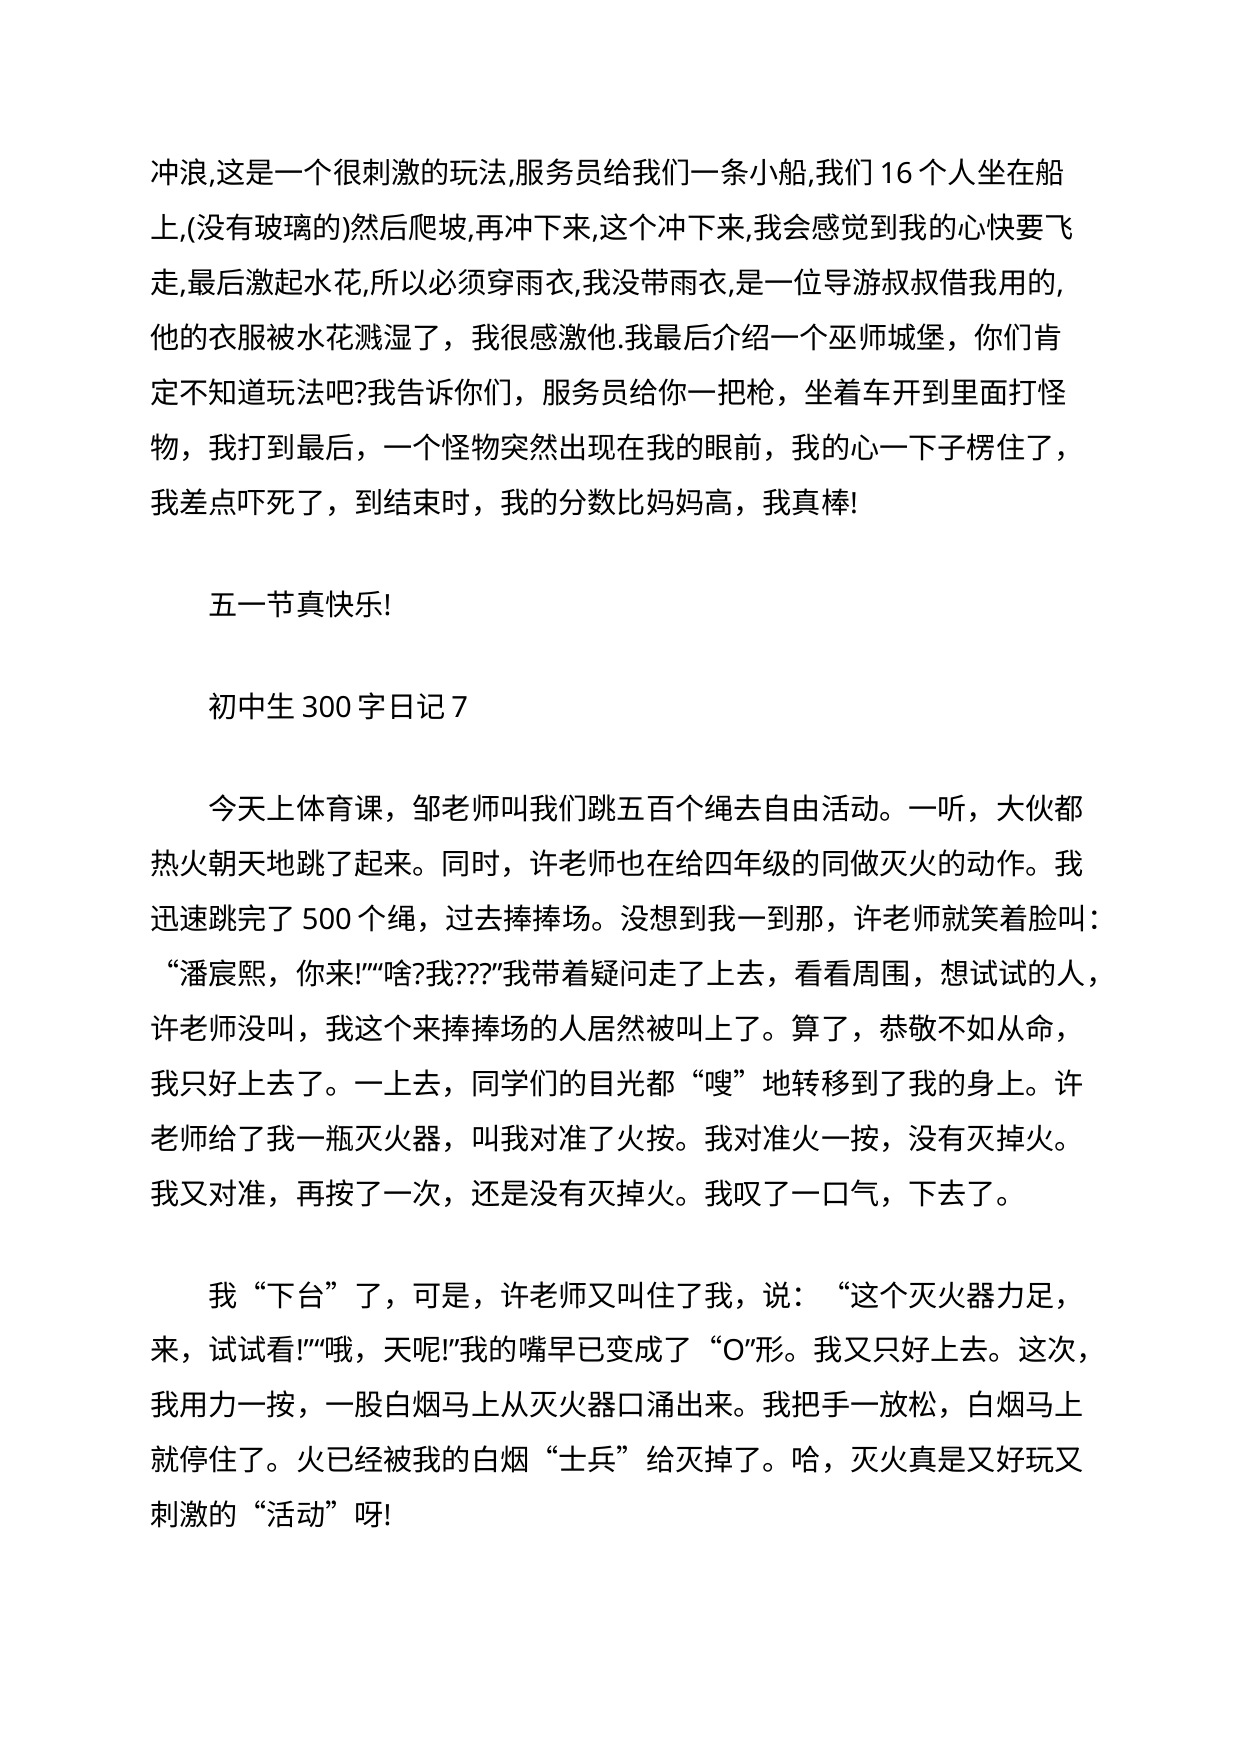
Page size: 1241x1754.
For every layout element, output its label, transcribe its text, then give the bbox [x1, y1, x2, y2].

text 五一节真快乐! [150, 582, 1090, 624]
text 我“下台”了，可是，许老师又叫住了我，说：“这个灭火器力足，来，试试看!”“哦，天呢!”我的嘴早已变成了“O”形。我又只好上去。这次，我用力一按，一股白烟马上从灭火器口涌出来。我把手一放松，白烟马上就停住了。火已经被我的白烟“士兵”给灭掉了。哈，灭火真是又好玩又刺激的“活动”呀! [150, 1272, 1090, 1534]
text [150, 150, 1090, 522]
text 初中生300字日记7 [150, 684, 1090, 726]
text 今天上体育课，邹老师叫我们跳五百个绳去自由活动。一听，大伙都热火朝天地跳了起来。同时，许老师也在给四年级的同做灭火的动作。我迅速跳完了500个绳，过去捧捧场。没想到我一到那，许老师就笑着脸叫：“潘宸熙，你来!”“啥?我???”我带着疑问走了上去，看看周围，想试试的人，许老师没叫，我这个来捧捧场的人居然被叫上了。算了，恭敬不如从命，我只好上去了。一上去，同学们的目光都“嗖”地转移到了我的身上。许老师给了我一瓶灭火器，叫我对准了火按。我对准火一按，没有灭掉火。我又对准，再按了一次，还是没有灭掉火。我叹了一口气，下去了。 [150, 786, 1090, 1213]
